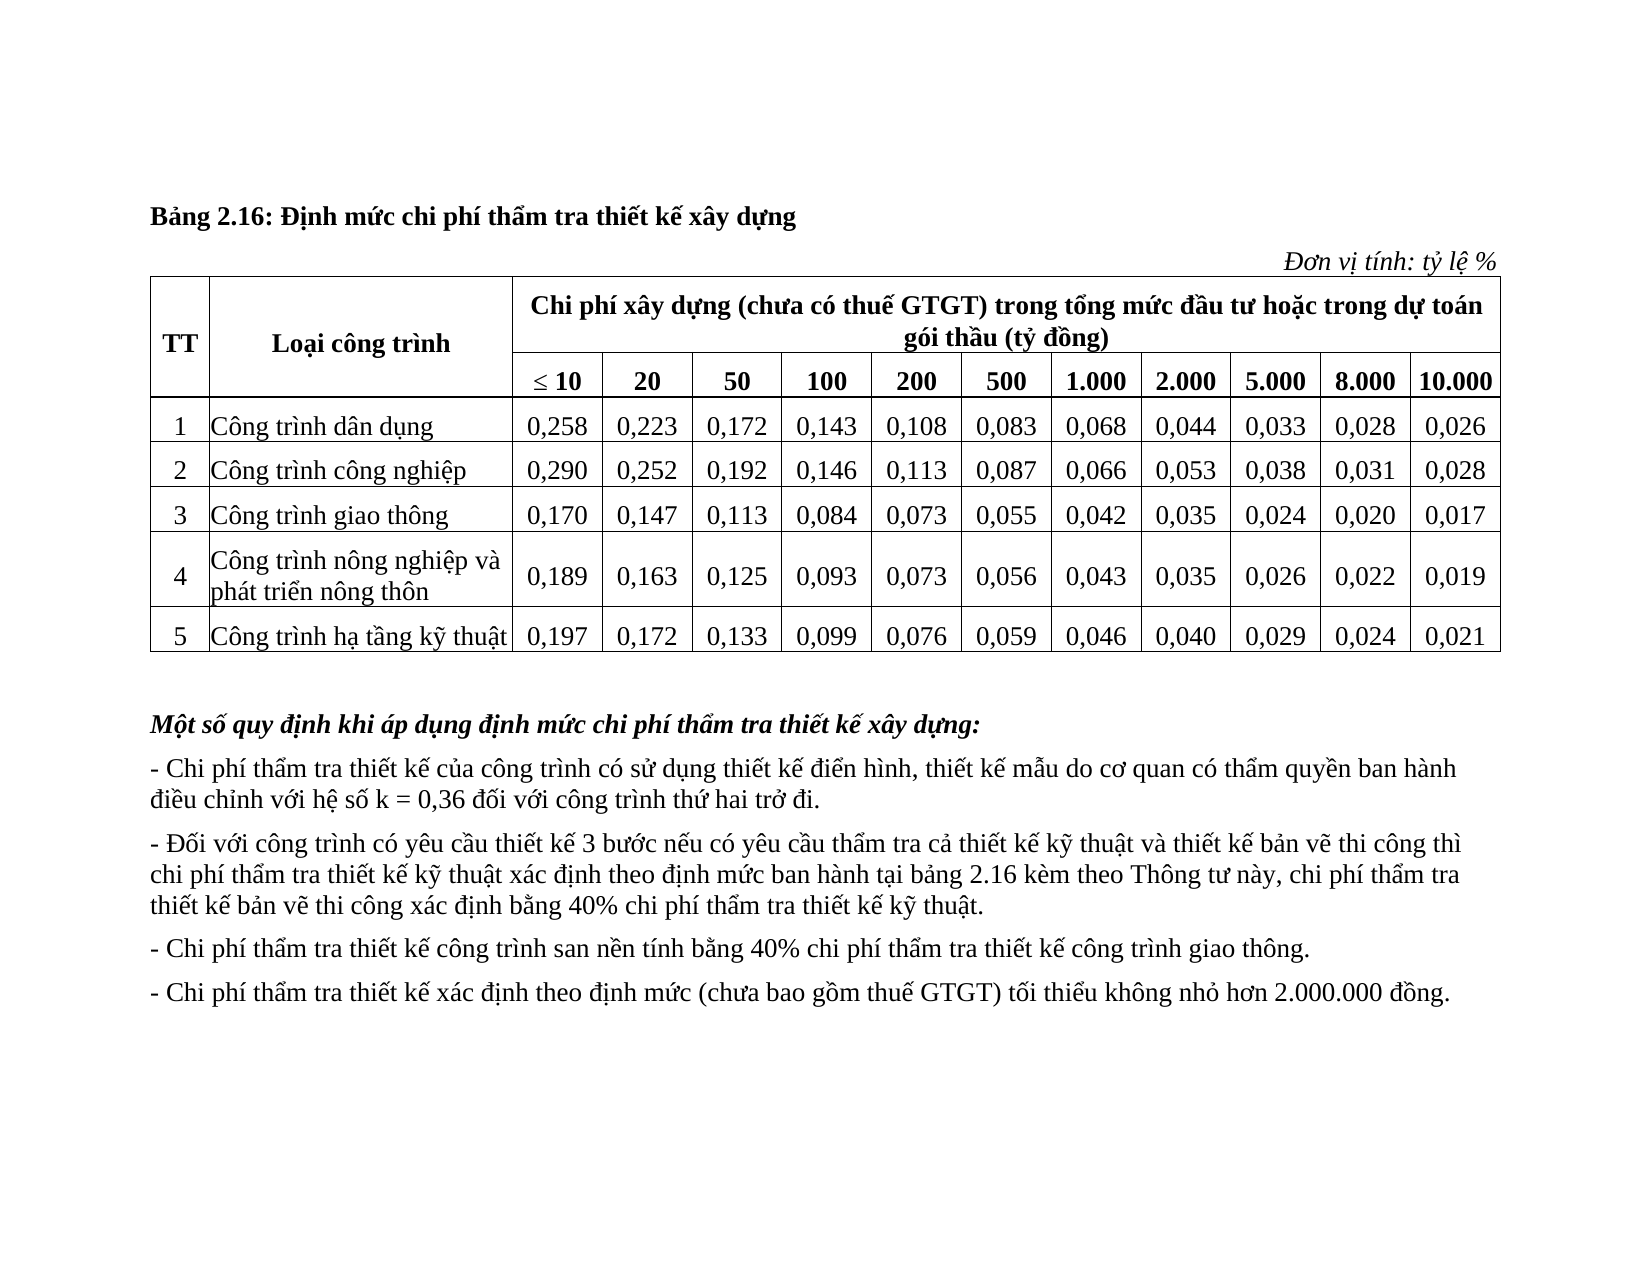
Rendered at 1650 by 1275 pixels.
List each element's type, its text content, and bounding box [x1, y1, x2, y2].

table_cell 100 [782, 353, 871, 396]
table_cell 10.000 [1411, 353, 1500, 396]
table_cell 0,192 [693, 442, 781, 486]
table_cell 0,170 [513, 487, 602, 531]
text Một số quy định khi áp dụng định mức chi phí thẩm tra thiết kế xây dựng: [150, 708, 1500, 739]
table_cell 0,076 [872, 607, 961, 651]
table_cell 1.000 [1052, 353, 1141, 396]
table_cell 2 [151, 442, 209, 486]
table_header Loại công trình [210, 277, 512, 396]
table_cell 0,068 [1052, 398, 1141, 441]
table_cell 0,053 [1142, 442, 1230, 486]
table_cell 0,125 [693, 532, 781, 606]
table_cell 0,029 [1231, 607, 1320, 651]
table_cell 0,019 [1411, 532, 1500, 606]
table_cell 0,056 [962, 532, 1051, 606]
table_cell 0,040 [1142, 607, 1230, 651]
table_cell 0,163 [603, 532, 692, 606]
table_cell 0,028 [1321, 398, 1410, 441]
table_cell 3 [151, 487, 209, 531]
table_cell 0,033 [1231, 398, 1320, 441]
table_cell 0,055 [962, 487, 1051, 531]
table_cell 0,024 [1321, 607, 1410, 651]
table_cell 2.000 [1142, 353, 1230, 396]
table_cell 5 [151, 607, 209, 651]
table_cell 20 [603, 353, 692, 396]
table_cell 0,021 [1411, 607, 1500, 651]
table_cell 0,035 [1142, 532, 1230, 606]
text Đơn vị tính: tỷ lệ % [150, 244, 1500, 276]
table_cell 0,020 [1321, 487, 1410, 531]
table_cell 0,108 [872, 398, 961, 441]
table_cell 0,258 [513, 398, 602, 441]
table_cell 0,043 [1052, 532, 1141, 606]
table_cell 0,099 [782, 607, 871, 651]
table_cell 0,113 [693, 487, 781, 531]
text - Chi phí thẩm tra thiết kế công trình san nền tính bằng 40% chi phí thẩm tra thiết kế công trình giao thông. [150, 933, 1500, 964]
table_cell 0,017 [1411, 487, 1500, 531]
table_cell 0,028 [1411, 442, 1500, 486]
table_cell 0,189 [513, 532, 602, 606]
table_cell 0,035 [1142, 487, 1230, 531]
table_cell 8.000 [1321, 353, 1410, 396]
table_cell 0,046 [1052, 607, 1141, 651]
table_cell 0,093 [782, 532, 871, 606]
table_cell 0,073 [872, 487, 961, 531]
table_header Chi phí xây dựng (chưa có thuế GTGT) trong tổng mức đầu tư hoặc trong dự toán gói thầu (tỷ đồng) [513, 277, 1500, 352]
table_cell 1 [151, 398, 209, 441]
table_cell 0,044 [1142, 398, 1230, 441]
table_cell 50 [693, 353, 781, 396]
table_cell 0,084 [782, 487, 871, 531]
table_cell 4 [151, 532, 209, 606]
table_cell ≤ 10 [513, 353, 602, 396]
table_cell Công trình hạ tầng kỹ thuật [210, 607, 512, 651]
table_cell 0,197 [513, 607, 602, 651]
table_cell 0,024 [1231, 487, 1320, 531]
table_cell 0,059 [962, 607, 1051, 651]
table_header TT [151, 277, 209, 396]
table_cell 0,083 [962, 398, 1051, 441]
table_cell Công trình nông nghiệp và phát triển nông thôn [210, 532, 512, 606]
table_cell Công trình công nghiệp [210, 442, 512, 486]
table_cell 0,026 [1231, 532, 1320, 606]
table_cell 0,031 [1321, 442, 1410, 486]
table_cell 0,042 [1052, 487, 1141, 531]
table_cell 0,066 [1052, 442, 1141, 486]
table_cell 0,143 [782, 398, 871, 441]
table_cell 0,087 [962, 442, 1051, 486]
text Bảng 2.16: Định mức chi phí thẩm tra thiết kế xây dựng [150, 200, 1500, 231]
table_cell 0,172 [603, 607, 692, 651]
table_cell Công trình giao thông [210, 487, 512, 531]
table_cell 0,022 [1321, 532, 1410, 606]
text - Đối với công trình có yêu cầu thiết kế 3 bước nếu có yêu cầu thẩm tra cả thiết kế kỹ thuật và thiết kế bản vẽ thi công thì chi phí thẩm tra thiết kế kỹ thuật xác định theo định mức ban hành tại bảng 2.16 kèm theo Thông tư này, chi phí thẩm tra thiết kế bản vẽ thi công xác định bằng 40% chi phí thẩm tra thiết kế kỹ thuật. [150, 827, 1500, 920]
text - Chi phí thẩm tra thiết kế xác định theo định mức (chưa bao gồm thuế GTGT) tối thiểu không nhỏ hơn 2.000.000 đồng. [150, 976, 1500, 1007]
table_cell 200 [872, 353, 961, 396]
table_cell 0,147 [603, 487, 692, 531]
table_cell 0,026 [1411, 398, 1500, 441]
table_cell 0,172 [693, 398, 781, 441]
table_cell 500 [962, 353, 1051, 396]
table_cell 0,252 [603, 442, 692, 486]
table_cell Công trình dân dụng [210, 398, 512, 441]
table_cell 0,290 [513, 442, 602, 486]
table_cell 0,133 [693, 607, 781, 651]
table_cell 0,113 [872, 442, 961, 486]
table_cell 0,223 [603, 398, 692, 441]
text - Chi phí thẩm tra thiết kế của công trình có sử dụng thiết kế điển hình, thiết kế mẫu do cơ quan có thẩm quyền ban hành điều chỉnh với hệ số k = 0,36 đối với công trình thứ hai trở đi. [150, 752, 1500, 814]
table_cell 0,146 [782, 442, 871, 486]
table_cell 0,038 [1231, 442, 1320, 486]
table_cell 5.000 [1231, 353, 1320, 396]
table_cell 0,073 [872, 532, 961, 606]
